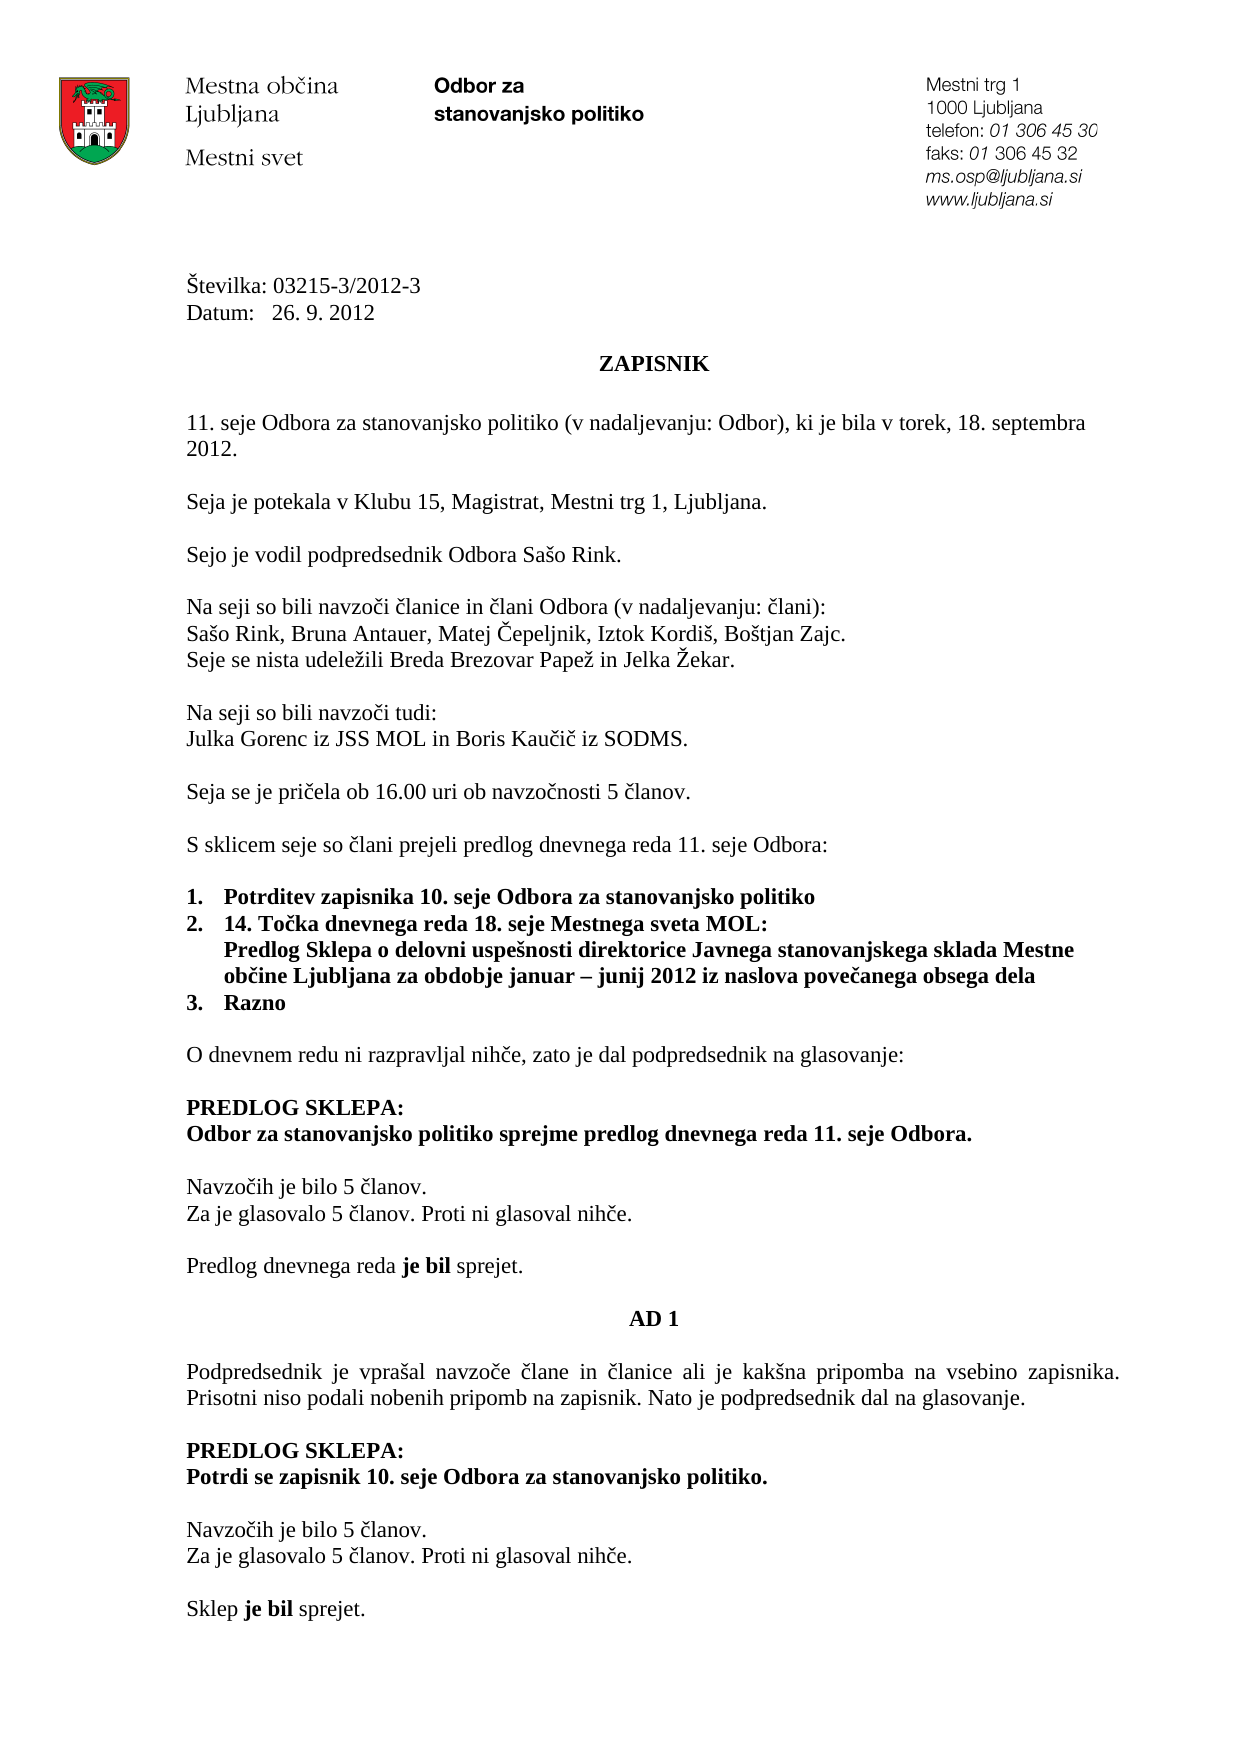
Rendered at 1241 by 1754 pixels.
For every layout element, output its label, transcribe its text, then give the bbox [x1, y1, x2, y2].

list Predlog Sklepa o delovni uspešnosti direktorice Javnega stanovanjskega sklada Mestne občine Ljubljana za obdobje januar – junij 2012 iz naslova povečanega obsega dela [223, 936, 1122, 989]
text Predlog dnevnega reda je bil sprejet. [186, 1252, 1122, 1279]
text Sašo Rink, Bruna Antauer, Matej Čepeljnik, Iztok Kordiš, Boštjan Zajc. [186, 620, 1122, 646]
text 11. seje Odbora za stanovanjsko politiko (v nadaljevanju: Odbor), ki je bila v torek, 18. septembra 2012. [186, 409, 1122, 462]
text Sklep je bil sprejet. [186, 1595, 1122, 1621]
text Na seji so bili navzoči članice in člani Odbora (v nadaljevanju: člani): [186, 593, 1122, 620]
subtitle ZAPISNIK [186, 350, 1122, 376]
text Odbor za stanovanjsko politiko sprejme predlog dnevnega reda 11. seje Odbora. [186, 1121, 1122, 1147]
text AD 1 [186, 1305, 1122, 1331]
text Navzočih je bilo 5 članov. [186, 1516, 1122, 1542]
text Seja je potekala v Klubu 15, Magistrat, Mestni trg 1, Ljubljana. [186, 488, 1122, 514]
text O dnevnem redu ni razpravljal nihče, zato je dal podpredsednik na glasovanje: [186, 1041, 1122, 1068]
text Podpredsednik je vprašal navzoče člane in članice ali je kakšna pripomba na vsebino zapisnika. Prisotni niso podali nobenih pripomb na zapisnik. Nato je podpredsednik dal na glasovanje. [186, 1358, 1122, 1410]
text Julka Gorenc iz JSS MOL in Boris Kaučič iz SODMS. [186, 725, 1122, 752]
text Seja se je pričela ob 16.00 uri ob navzočnosti 5 članov. [186, 778, 1122, 804]
text Za je glasovalo 5 članov. Proti ni glasoval nihče. [186, 1199, 1122, 1226]
text Številka: 03215-3/2012-3 [186, 208, 1122, 299]
text Potrdi se zapisnik 10. seje Odbora za stanovanjsko politiko. [186, 1463, 1122, 1489]
list 14. Točka dnevnega reda 18. seje Mestnega sveta MOL: [186, 910, 1122, 936]
text Navzočih je bilo 5 članov. [186, 1173, 1122, 1199]
text Sejo je vodil podpredsednik Odbora Sašo Rink. [186, 541, 1122, 567]
text Datum: 26. 9. 2012 [186, 299, 1122, 325]
text S sklicem seje so člani prejeli predlog dnevnega reda 11. seje Odbora: [186, 831, 1122, 857]
text PREDLOG SKLEPA: [186, 1094, 1122, 1121]
picture [59, 73, 1098, 209]
text PREDLOG SKLEPA: [186, 1437, 1122, 1463]
text Seje se nista udeležili Breda Brezovar Papež in Jelka Žekar. [186, 646, 1122, 672]
text Za je glasovalo 5 članov. Proti ni glasoval nihče. [186, 1542, 1122, 1568]
list Potrditev zapisnika 10. seje Odbora za stanovanjsko politiko [186, 883, 1122, 910]
text Na seji so bili navzoči tudi: [186, 699, 1122, 725]
list Razno [186, 989, 1122, 1015]
